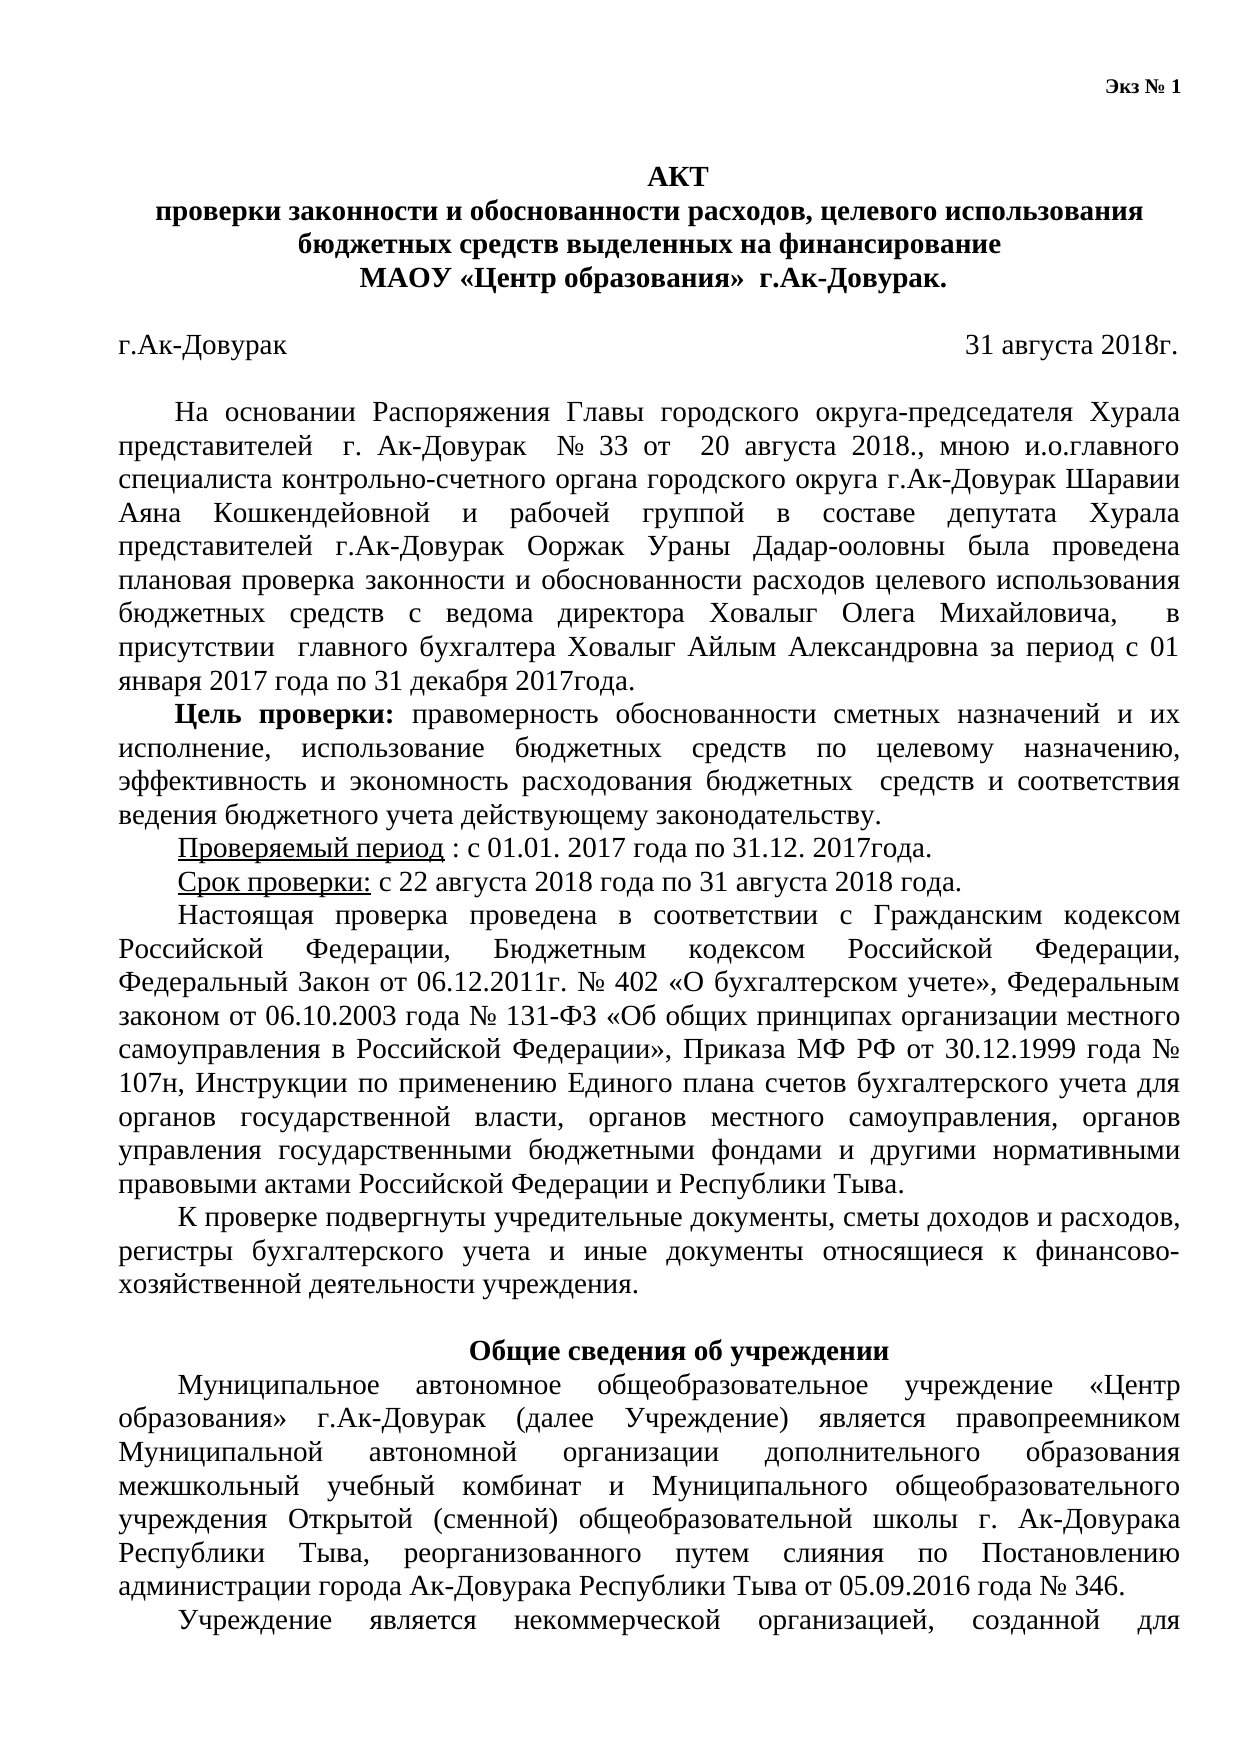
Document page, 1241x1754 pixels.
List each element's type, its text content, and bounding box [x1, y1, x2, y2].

text МАОУ «Центр образования» г.Ак-Довурак. [118, 260, 1181, 294]
text Экз № 1 [118, 74, 1181, 98]
text Цель проверки: правомерность обоснованности сметных назначений и их исполнение, использование бюджетных средств по целевому назначению, эффективность и экономность расходования бюджетных средств и соответствия ведения бюджетного учета действующему законодательству. [118, 696, 1181, 830]
text К проверке подвергнуты учредительные документы, сметы доходов и расходов, регистры бухгалтерского учета и иные документы относящиеся к финансово-хозяйственной деятельности учреждения. [118, 1199, 1181, 1300]
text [118, 1602, 1181, 1635]
text Настоящая проверка проведена в соответствии с Гражданским кодексом Российской Федерации, Бюджетным кодексом Российской Федерации, Федеральный Закон от 06.12.2011г. № 402 «О бухгалтерском учете», Федеральным законом от 06.10.2003 года № 131-ФЗ «Об общих принципах организации местного самоуправления в Российской Федерации», Приказа МФ РФ от 30.12.1999 года № 107н, Инструкции по применению Единого плана счетов бухгалтерского учета для органов государственной власти, органов местного самоуправления, органов управления государственными бюджетными фондами и другими нормативными правовыми актами Российской Федерации и Республики Тыва. [118, 897, 1181, 1199]
text АКТ [118, 159, 1181, 193]
text Срок проверки: с 22 августа 2018 года по 31 августа 2018 года. [118, 864, 1181, 897]
text проверки законности и обоснованности расходов, целевого использования бюджетных средств выделенных на финансирование [118, 193, 1181, 260]
text г.Ак-Довурак 31 августа 2018г. [118, 327, 1181, 361]
text Общие сведения об учреждении [118, 1333, 1181, 1367]
text Проверяемый период : с 01.01. 2017 года по 31.12. 2017года. [118, 830, 1181, 864]
text На основании Распоряжения Главы городского округа-председателя Хурала представителей г. Ак-Довурак № 33 от 20 августа 2018., мною и.о.главного специалиста контрольно-счетного органа городского округа г.Ак-Довурак Шаравии Аяна Кошкендейовной и рабочей группой в составе депутата Хурала представителей г.Ак-Довурак Ооржак Ураны Дадар-ооловны была проведена плановая проверка законности и обоснованности расходов целевого использования бюджетных средств с ведома директора Ховалыг Олега Михайловича, в присутствии главного бухгалтера Ховалыг Айлым Александровна за период с 01 января 2017 года по 31 декабря 2017года. [118, 394, 1181, 696]
text Муниципальное автономное общеобразовательное учреждение «Центр образования» г.Ак-Довурак (далее Учреждение) является правопреемником Муниципальной автономной организации дополнительного образования межшкольный учебный комбинат и Муниципального общеобразовательного учреждения Открытой (сменной) общеобразовательной школы г. Ак-Довурака Республики Тыва, реорганизованного путем слияния по Постановлению администрации города Ак-Довурака Республики Тыва от 05.09.2016 года № 346. [118, 1367, 1181, 1602]
